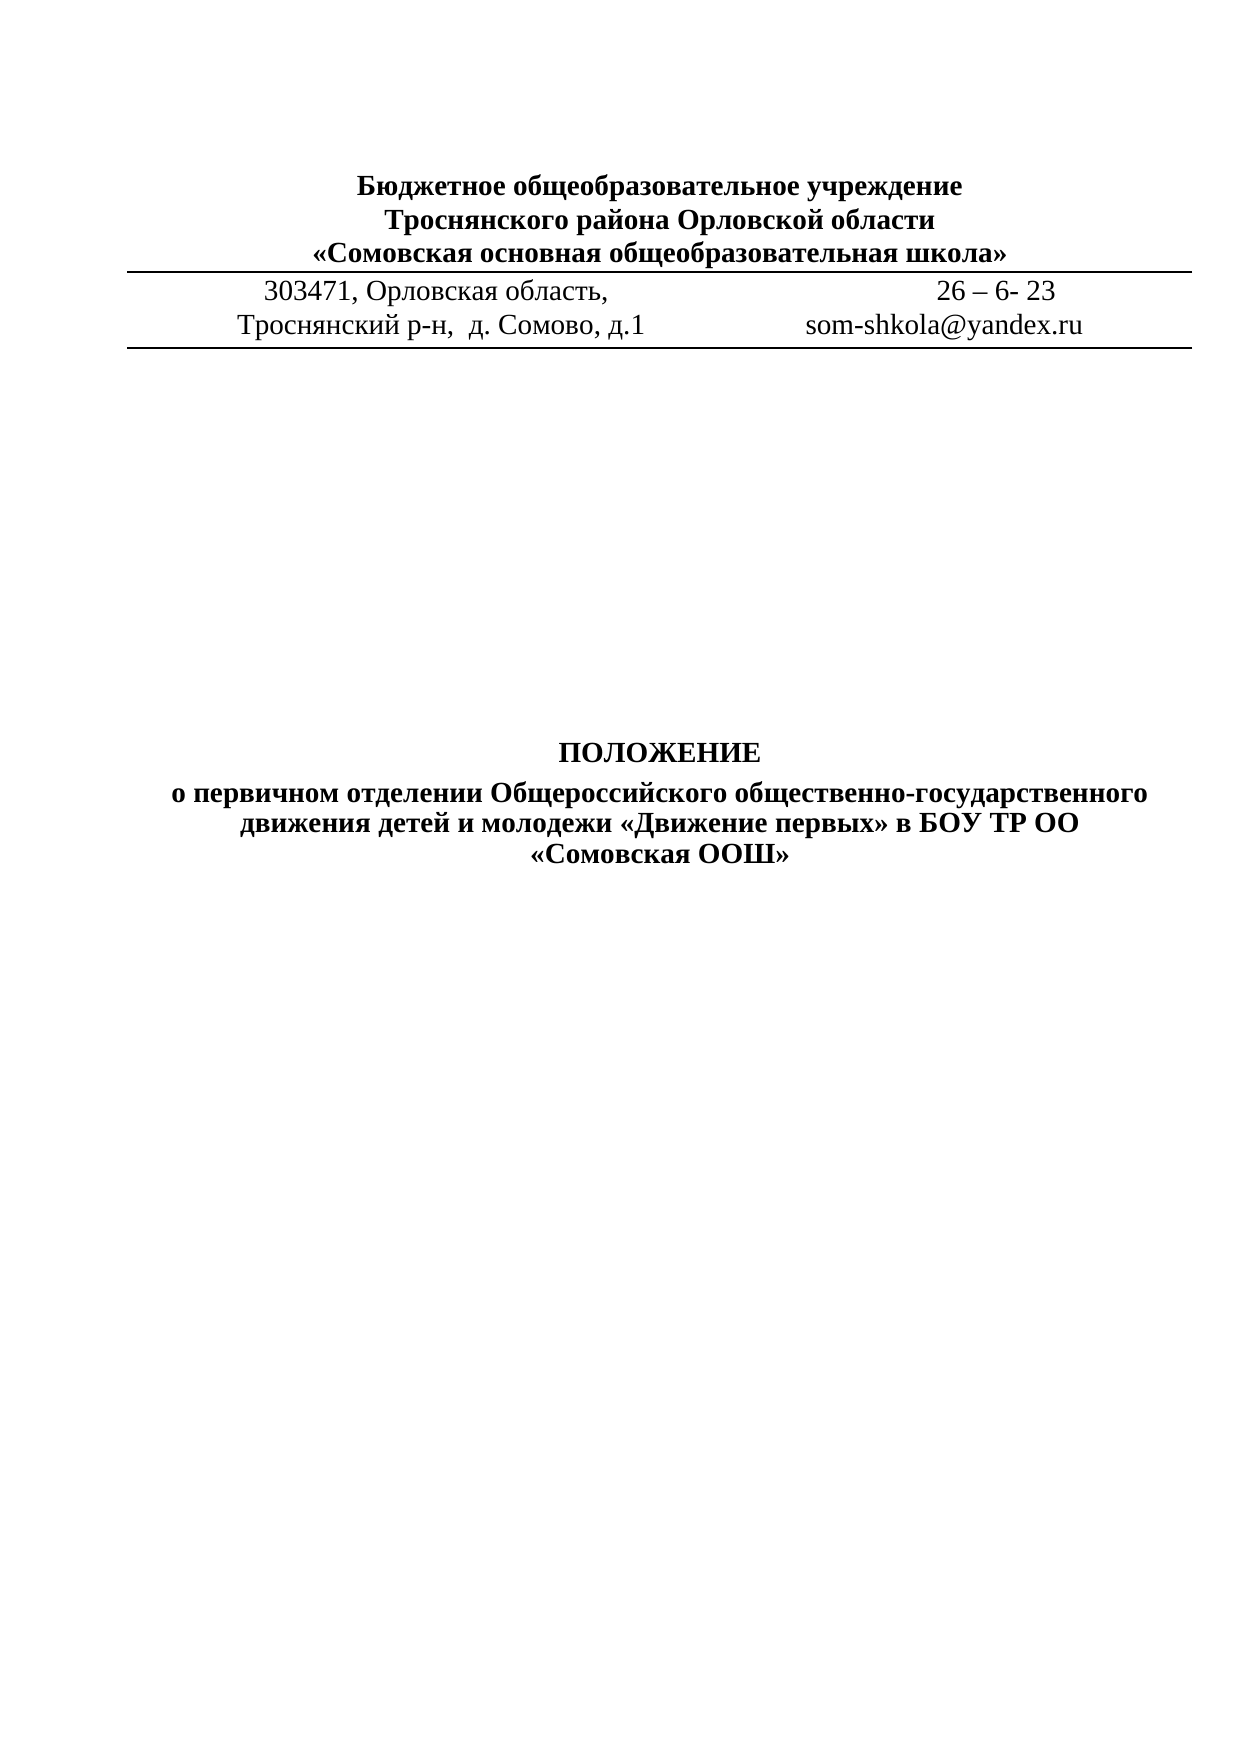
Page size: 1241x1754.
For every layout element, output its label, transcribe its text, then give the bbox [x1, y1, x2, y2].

text Бюджетное общеобразовательное учреждение [127, 168, 1192, 202]
text Троснянский р-н, д. Сомово, д.1 som-shkola@yandex.ru [127, 307, 1192, 347]
text 303471, Орловская область, 26 – 6- 23 [127, 273, 1192, 307]
text о первичном отделении Общероссийского общественно-государственного движения детей и молодежи «Движение первых» в БОУ ТР ОО «Сомовская ООШ» [171, 778, 1148, 870]
text ПОЛОЖЕНИЕ [171, 735, 1148, 768]
text «Сомовская основная общеобразовательная школа» [127, 236, 1192, 271]
text Троснянского района Орловской области [127, 202, 1192, 236]
